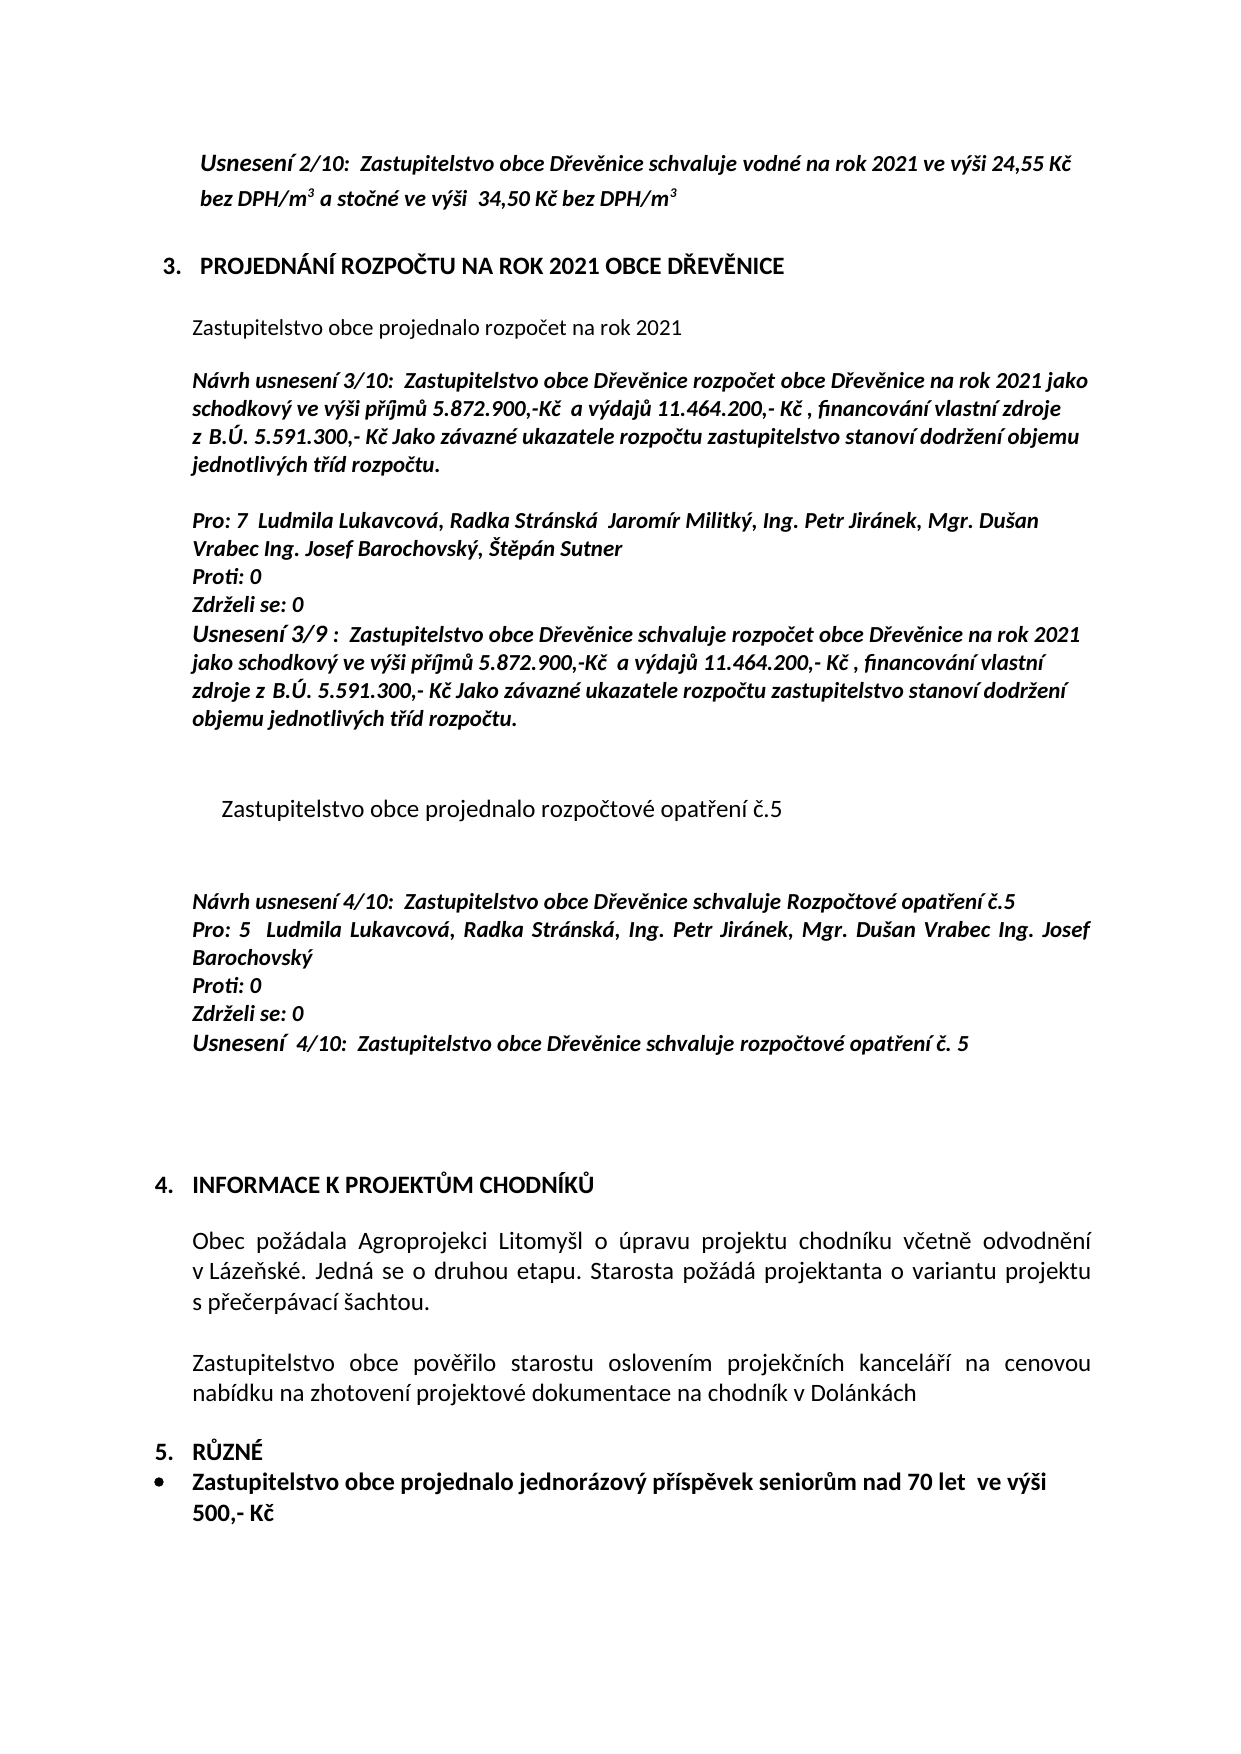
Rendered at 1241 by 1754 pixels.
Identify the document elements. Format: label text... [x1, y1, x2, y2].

text Proti: 0 [192, 562, 1093, 590]
text Zastupitelstvo obce projednalo rozpočet na rok 2021 [192, 313, 1093, 341]
list RŮZNÉ [154, 1436, 1093, 1467]
list INFORMACE K PROJEKTŮM CHODNÍKŮ [154, 1169, 1093, 1199]
text Obec požádala Agroprojekci Litomyšl o úpravu projektu chodníku včetně odvodnění v Lázeňské. Jedná se o druhou etapu. Starosta požádá projektanta o variantu projektu s přečerpávací šachtou. [192, 1225, 1093, 1316]
list Návrh usnesení 4/10: Zastupitelstvo obce Dřevěnice schvaluje Rozpočtové opatření č.5 [192, 887, 1093, 915]
text Zdrželi se: 0 [192, 590, 1093, 618]
list Usnesení 2/10: Zastupitelstvo obce Dřevěnice schvaluje vodné na rok 2021 ve výši 24,55 Kč bez DPH/m3 a stočné ve výši 34,50 Kč bez DPH/m3 [200, 148, 1093, 213]
text Pro: 7 Ludmila Lukavcová, Radka Stránská Jaromír Militký, Ing. Petr Jiránek, Mgr. Dušan Vrabec Ing. Josef Barochovský, Štěpán Sutner [192, 506, 1093, 562]
text Zdrželi se: 0 [192, 999, 1093, 1027]
text Pro: 5 Ludmila Lukavcová, Radka Stránská, Ing. Petr Jiránek, Mgr. Dušan Vrabec Ing. Josef Barochovský [192, 915, 1093, 971]
list Zastupitelstvo obce projednalo jednorázový příspěvek seniorům nad 70 let ve výši 500,- Kč [154, 1467, 1093, 1528]
text Usnesení 4/10: Zastupitelstvo obce Dřevěnice schvaluje rozpočtové opatření č. 5 [192, 1027, 1093, 1057]
text Zastupitelstvo obce projednalo rozpočtové opatření č.5 [148, 794, 1093, 824]
text Proti: 0 [192, 971, 1093, 999]
text Návrh usnesení 3/10: Zastupitelstvo obce Dřevěnice rozpočet obce Dřevěnice na rok 2021 jako schodkový ve výši příjmů 5.872.900,-Kč a výdajů 11.464.200,- Kč , financování vlastní zdroje z B.Ú. 5.591.300,- Kč Jako závazné ukazatele rozpočtu zastupitelstvo stanoví dodržení objemu jednotlivých tříd rozpočtu. [192, 366, 1093, 478]
text Zastupitelstvo obce pověřilo starostu oslovením projekčních kanceláří na cenovou nabídku na zhotovení projektové dokumentace na chodník v Dolánkách [192, 1347, 1093, 1408]
list PROJEDNÁNÍ ROZPOČTU NA ROK 2021 OBCE DŘEVĚNICE [162, 250, 1093, 280]
text Usnesení 3/9 : Zastupitelstvo obce Dřevěnice schvaluje rozpočet obce Dřevěnice na rok 2021 jako schodkový ve výši příjmů 5.872.900,-Kč a výdajů 11.464.200,- Kč , financování vlastní zdroje z B.Ú. 5.591.300,- Kč Jako závazné ukazatele rozpočtu zastupitelstvo stanoví dodržení objemu jednotlivých tříd rozpočtu. [192, 618, 1093, 733]
